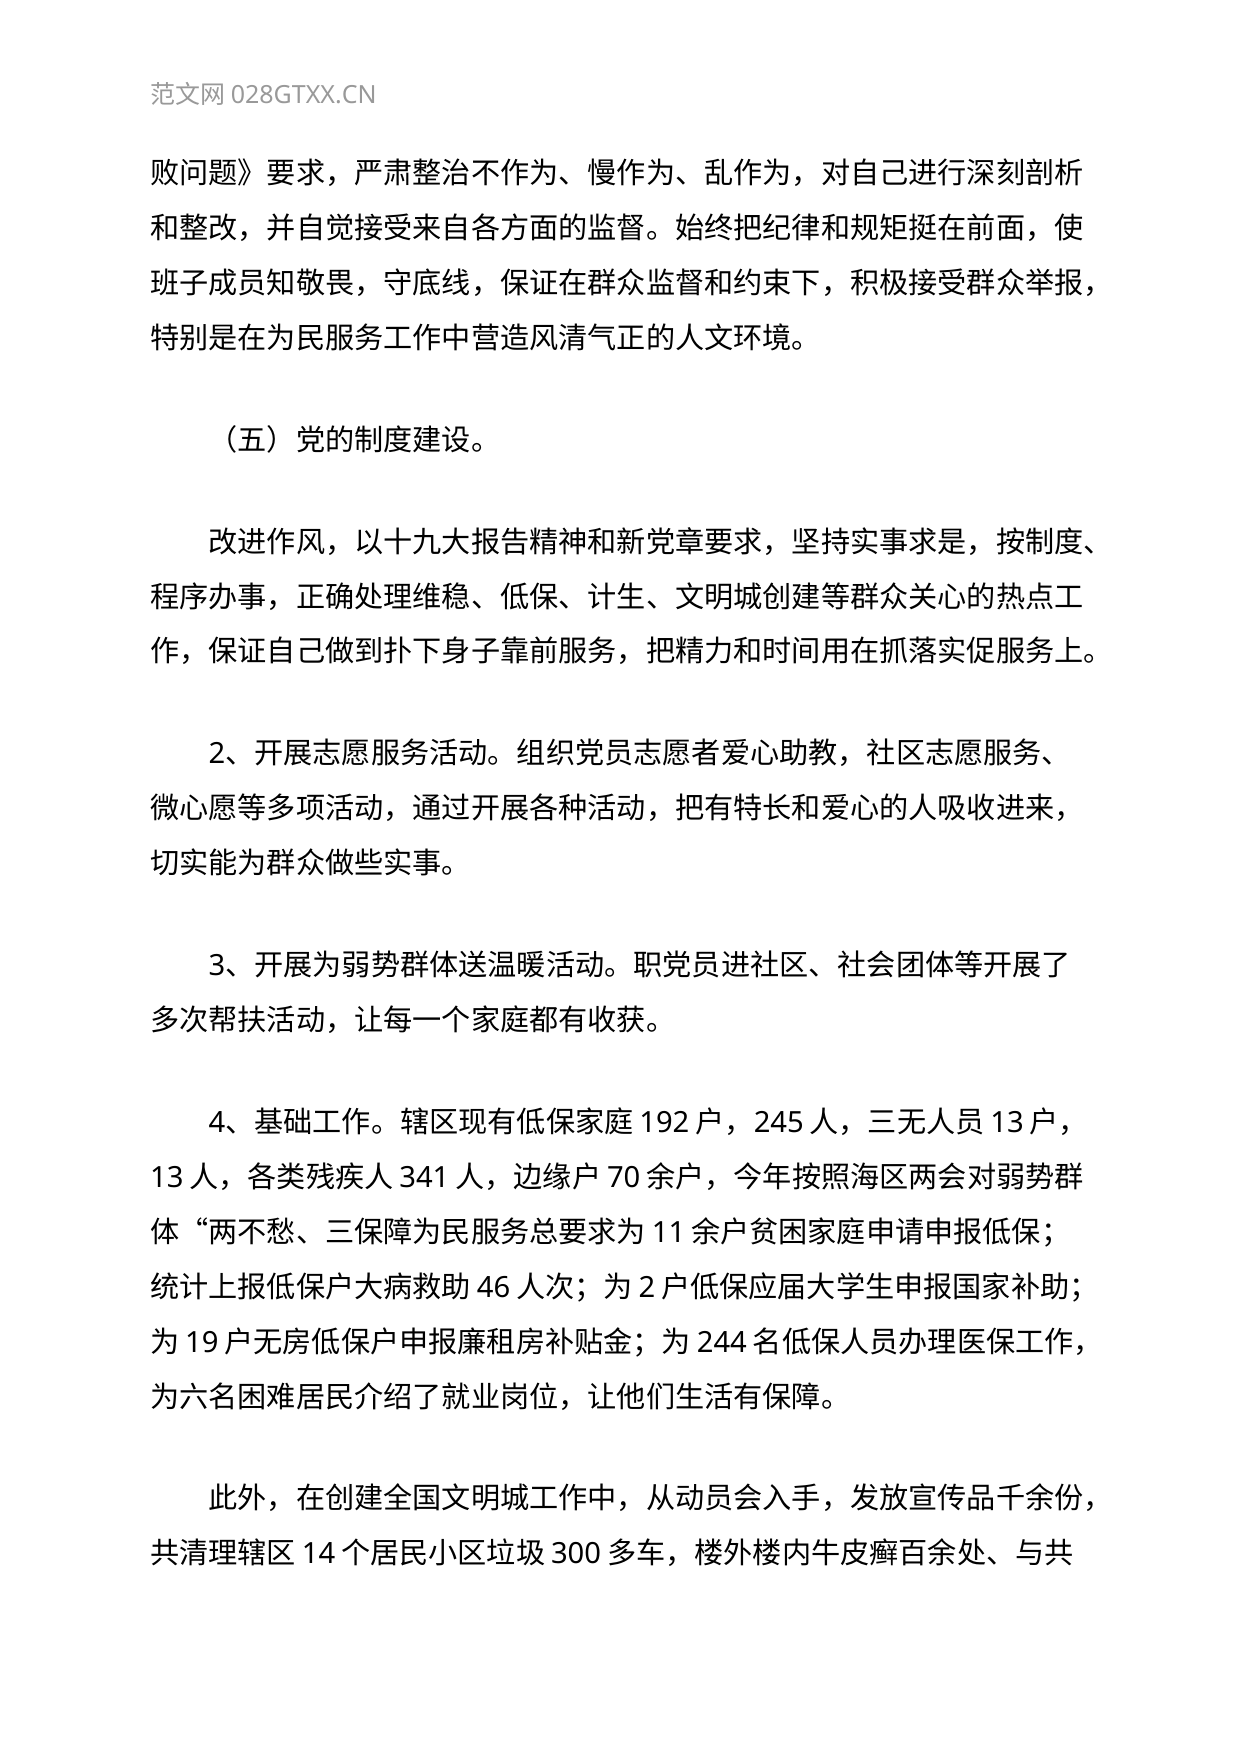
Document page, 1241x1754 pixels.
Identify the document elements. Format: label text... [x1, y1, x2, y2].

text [150, 1475, 1090, 1572]
text （五）党的制度建设。 [150, 416, 1090, 459]
text 改进作风，以十九大报告精神和新党章要求，坚持实事求是，按制度、程序办事，正确处理维稳、低保、计生、文明城创建等群众关心的热点工作，保证自己做到扑下身子靠前服务，把精力和时间用在抓落实促服务上。 [150, 518, 1090, 670]
text 3、开展为弱势群体送温暖活动。职党员进社区、社会团体等开展了多次帮扶活动，让每一个家庭都有收获。 [150, 941, 1090, 1039]
text 2、开展志愿服务活动。组织党员志愿者爱心助教，社区志愿服务、微心愿等多项活动，通过开展各种活动，把有特长和爱心的人吸收进来，切实能为群众做些实事。 [150, 730, 1090, 882]
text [150, 150, 1090, 357]
text 4、基础工作。辖区现有低保家庭192户，245人，三无人员13户，13人，各类残疾人341人，边缘户70余户，今年按照海区两会对弱势群体“两不愁、三保障为民服务总要求为11余户贫困家庭申请申报低保；统计上报低保户大病救助46人次；为2户低保应届大学生申报国家补助；为19户无房低保户申报廉租房补贴金；为244名低保人员办理医保工作，为六名困难居民介绍了就业岗位，让他们生活有保障。 [150, 1098, 1090, 1416]
